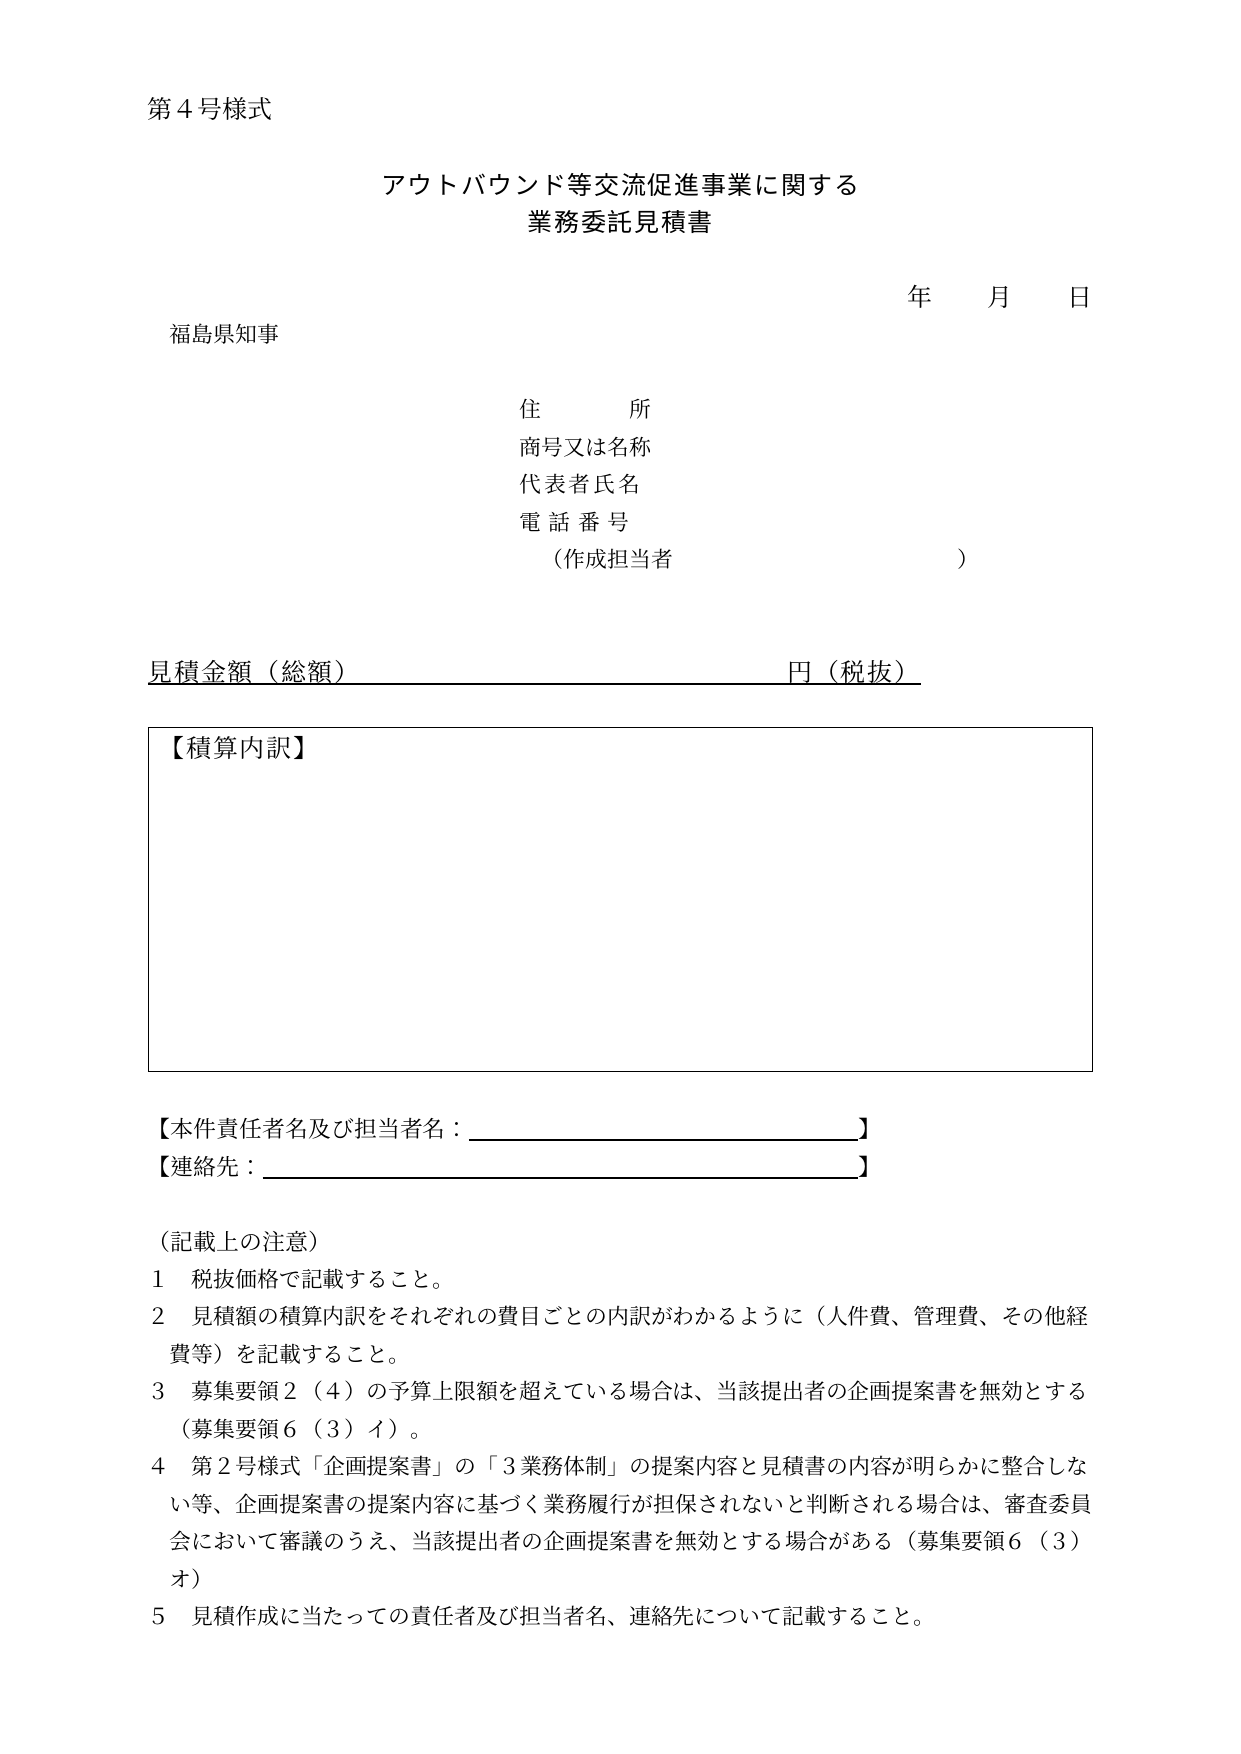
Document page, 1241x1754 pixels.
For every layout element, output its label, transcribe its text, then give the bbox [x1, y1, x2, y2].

text 商号又は名称 [519, 427, 1092, 464]
text ２ 見積額の積算内訳をそれぞれの費目ごとの内訳がわかるように（人件費、管理費、その他経費等）を記載すること。 [148, 1297, 1092, 1372]
text 業務委託見積書 [148, 202, 1092, 239]
text 【連絡先： 】 [148, 1147, 1092, 1184]
text 住 所 [519, 389, 1092, 427]
text ３ 募集要領２（４）の予算上限額を超えている場合は、当該提出者の企画提案書を無効とする（募集要領６（３）イ）。 [148, 1372, 1092, 1447]
text アウトバウンド等交流促進事業に関する [148, 164, 1092, 202]
text 代表者氏名 [519, 464, 1092, 502]
text ４ 第２号様式「企画提案書」の「３業務体制」の提案内容と見積書の内容が明らかに整合しない等、企画提案書の提案内容に基づく業務履行が担保されないと判断される場合は、審査委員会において審議のうえ、当該提出者の企画提案書を無効とする場合がある（募集要領６（３）オ） [148, 1447, 1092, 1597]
text 電話番号 [519, 502, 1092, 539]
table_header 【積算内訳】 [149, 728, 1092, 1071]
text （記載上の注意） [148, 1222, 1092, 1259]
text 見積金額（総額） 円（税抜） [148, 652, 1092, 689]
text ５ 見積作成に当たっての責任者及び担当者名、連絡先について記載すること。 [148, 1597, 1092, 1634]
text 第４号様式 [148, 89, 1092, 127]
text 福島県知事 [148, 314, 1092, 352]
text （作成担当者 ） [519, 539, 1092, 577]
text 年 月 日 [148, 277, 1092, 314]
text １ 税抜価格で記載すること。 [148, 1259, 1092, 1297]
text 【本件責任者名及び担当者名： 】 [148, 1109, 1092, 1147]
